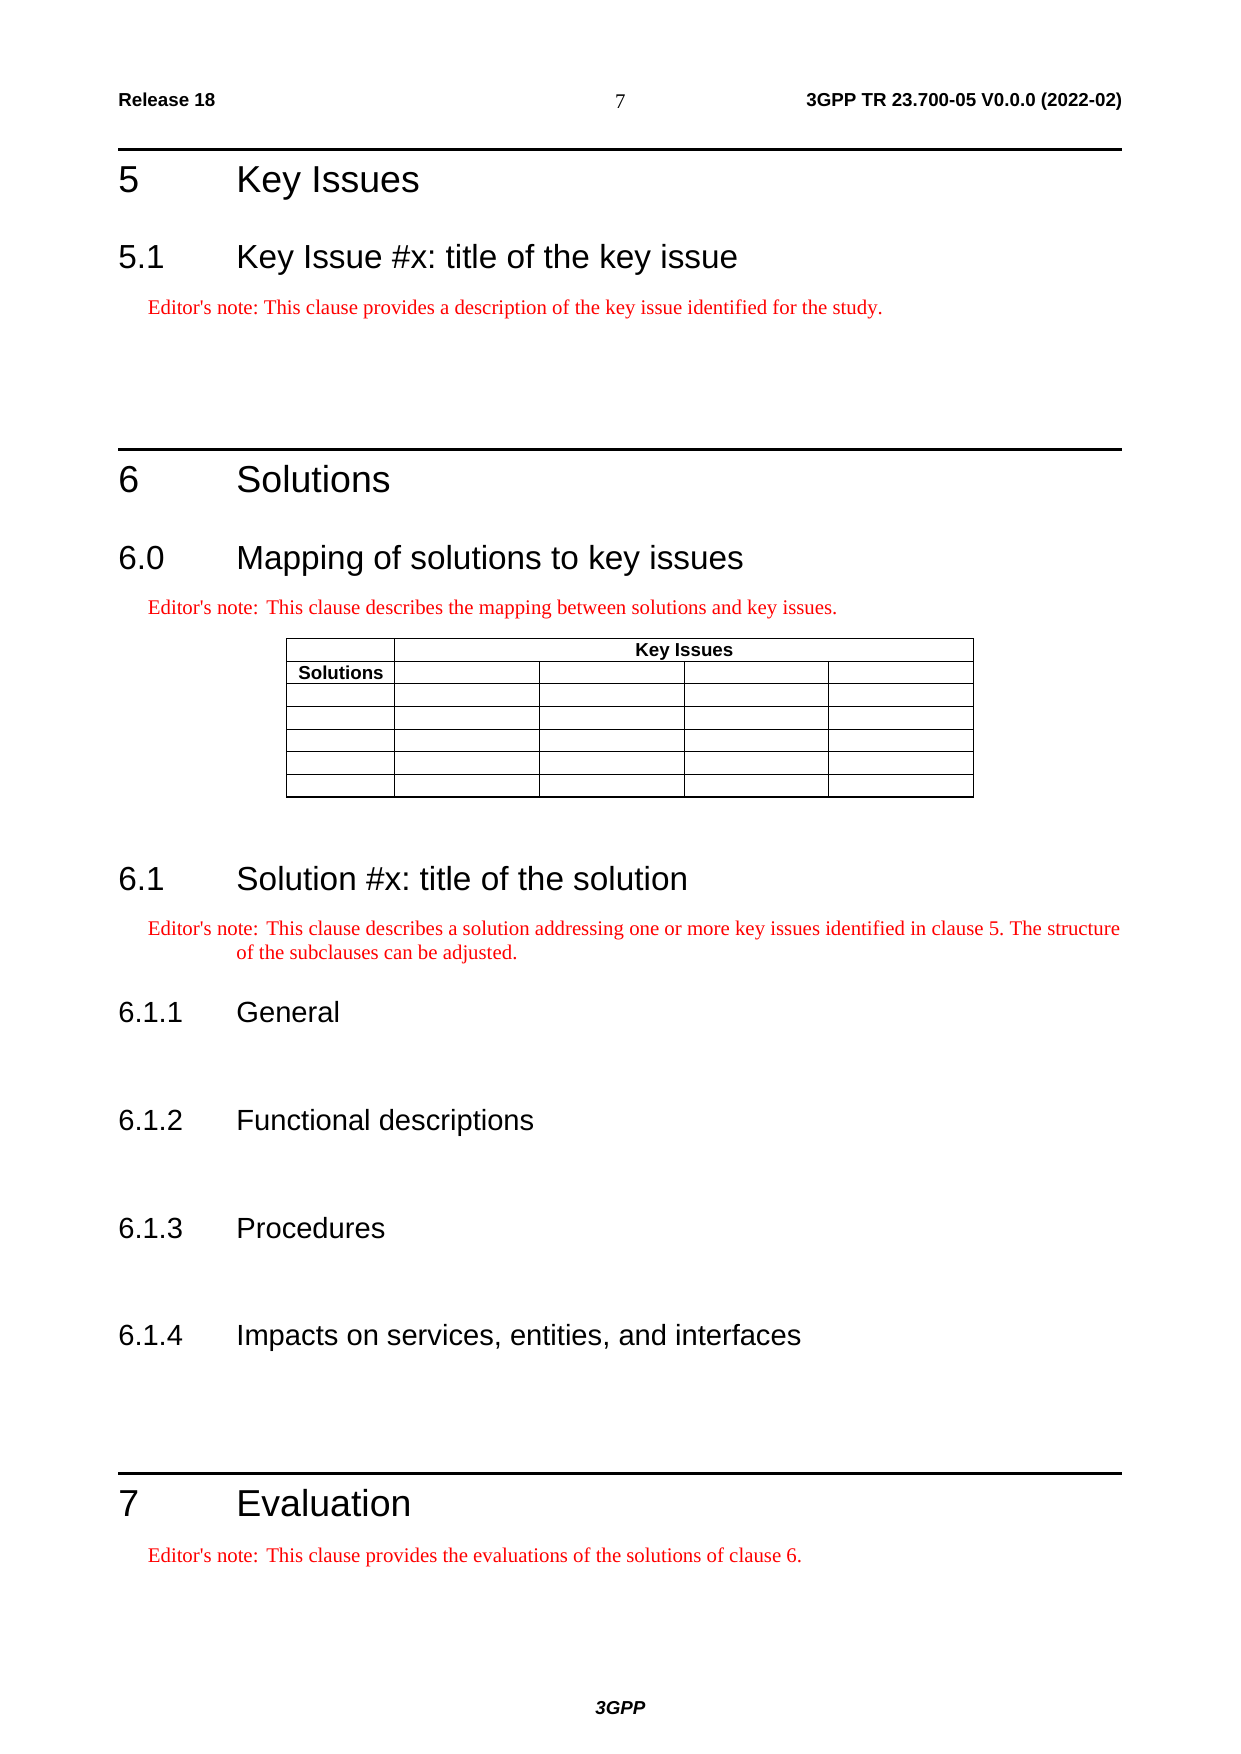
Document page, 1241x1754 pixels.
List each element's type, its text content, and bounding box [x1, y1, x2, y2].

table_cell [395, 662, 539, 683]
subtitle 7 Evaluation [118, 1475, 1122, 1524]
table_cell [395, 752, 539, 774]
table_cell [540, 662, 684, 683]
table_cell [685, 707, 828, 728]
table_cell [829, 775, 973, 796]
subtitle 6.1.1 General [118, 996, 1122, 1029]
table_cell [395, 684, 539, 706]
table_cell [540, 707, 684, 728]
table_cell [685, 775, 828, 796]
text Editor's note: This clause describes a solution addressing one or more key issues identified in clause 5. The structure of the subclauses can be adjusted. [148, 916, 1122, 964]
table_cell [829, 752, 973, 774]
table_cell [829, 730, 973, 751]
table_cell Solutions [287, 662, 394, 683]
subtitle 6.1.4 Impacts on services, entities, and interfaces [118, 1318, 1122, 1352]
subtitle 6.0 Mapping of solutions to key issues [118, 538, 1122, 577]
table_cell [540, 684, 684, 706]
table_cell [395, 775, 539, 796]
table_cell [829, 662, 973, 683]
subtitle 6.1 Solution #x: title of the solution [118, 859, 1122, 897]
table_cell [287, 775, 394, 796]
subtitle 5.1 Key Issue #x: title of the key issue [118, 237, 1122, 276]
table_cell [685, 752, 828, 774]
table_header Key Issues [395, 639, 973, 661]
table_cell [287, 752, 394, 774]
table_cell [540, 775, 684, 796]
table_cell [685, 684, 828, 706]
subtitle 6.1.2 Functional descriptions [118, 1103, 1122, 1137]
table_cell [829, 684, 973, 706]
text Editor's note: This clause provides a description of the key issue identified for the study. [148, 295, 1122, 319]
table_cell [685, 662, 828, 683]
text Editor's note: This clause provides the evaluations of the solutions of clause 6. [148, 1543, 1122, 1567]
table_cell [395, 707, 539, 728]
table_cell [685, 730, 828, 751]
table_cell [287, 730, 394, 751]
table_cell [829, 707, 973, 728]
subtitle 6.1.3 Procedures [118, 1211, 1122, 1244]
table_cell [395, 730, 539, 751]
subtitle 6 Solutions [118, 451, 1122, 501]
table_cell [287, 684, 394, 706]
table_cell [540, 752, 684, 774]
text Editor's note: This clause describes the mapping between solutions and key issues. [148, 595, 1122, 619]
table_cell [287, 707, 394, 728]
table_header [287, 639, 394, 661]
table_cell [540, 730, 684, 751]
subtitle 5 Key Issues [118, 151, 1122, 200]
